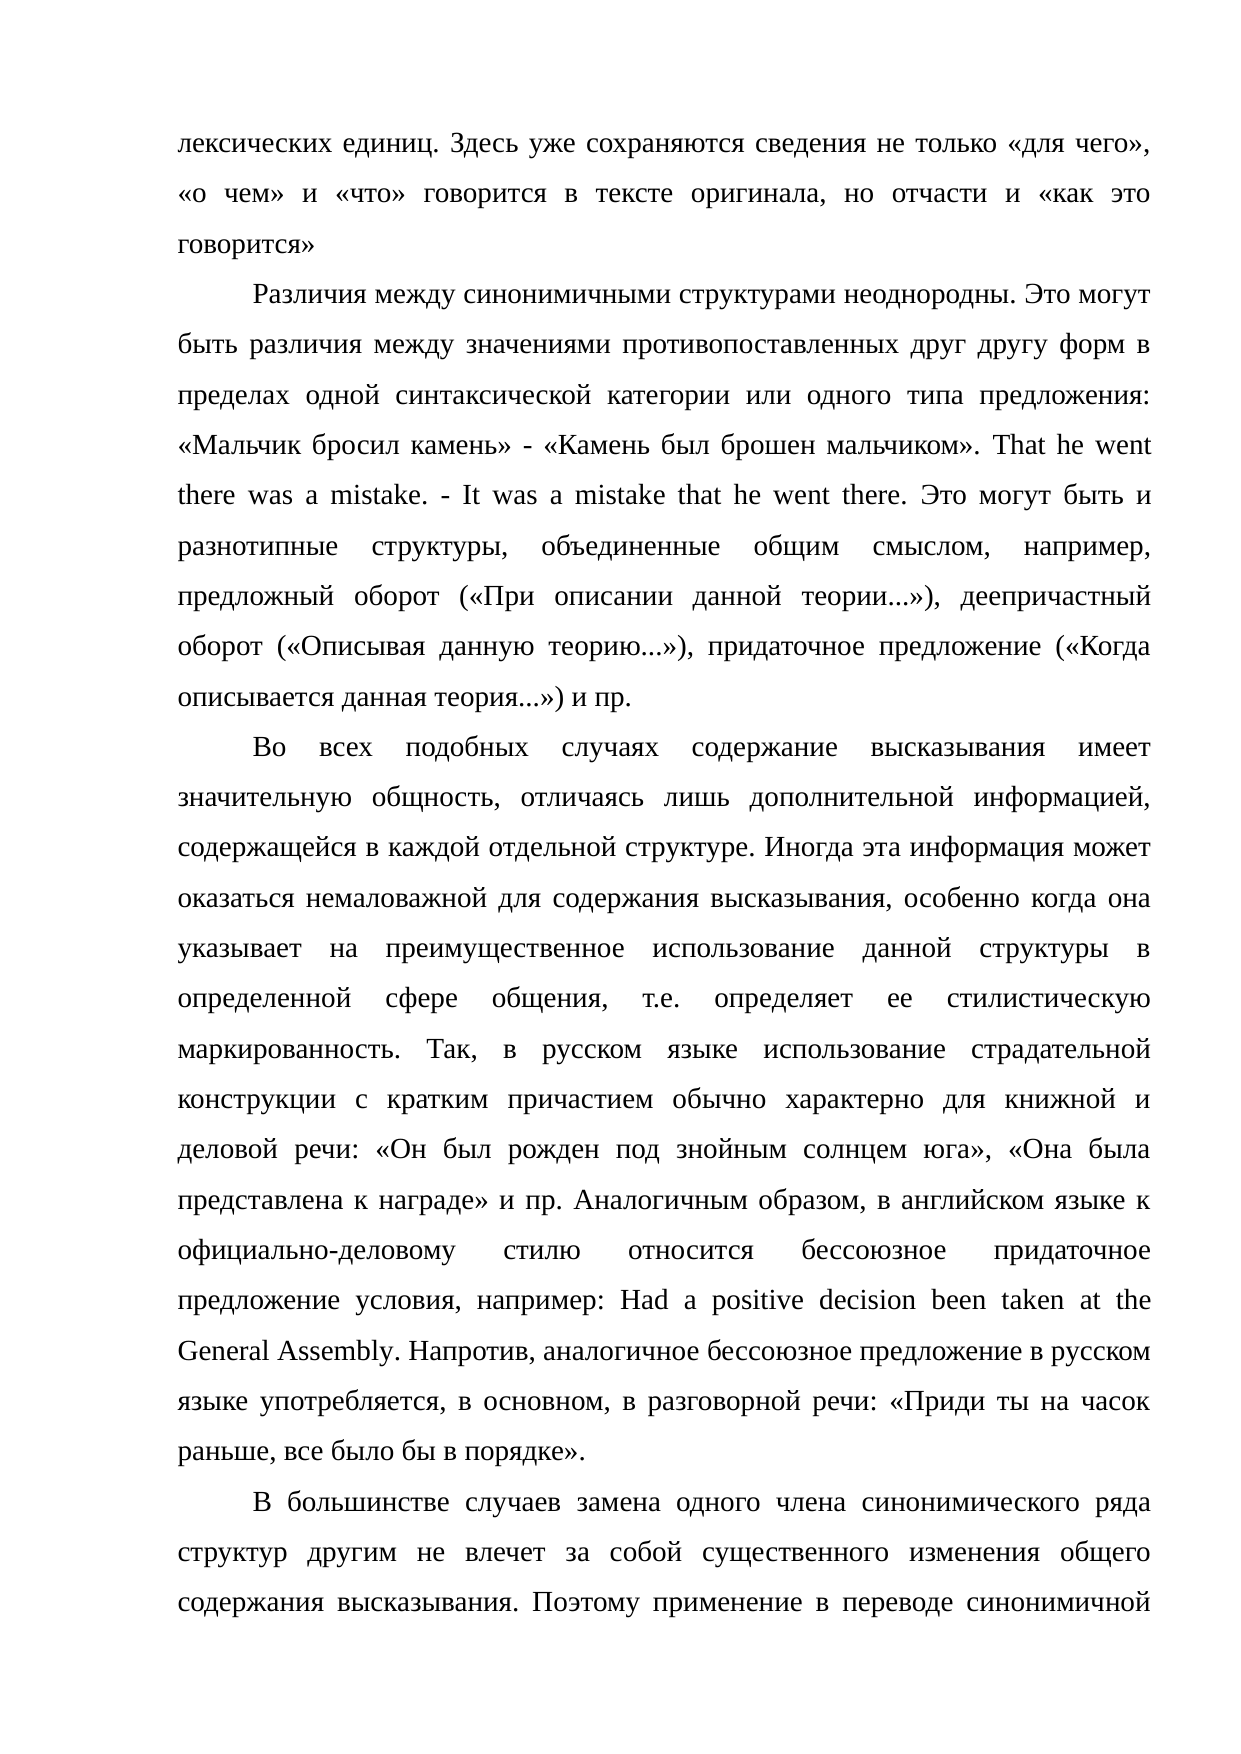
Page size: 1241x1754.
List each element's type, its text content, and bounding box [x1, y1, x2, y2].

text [177, 125, 1152, 259]
text Во всех подобных случаях содержание высказывания имеет значительную общность, отличаясь лишь дополнительной информацией, содержащейся в каждой отдельной структуре. Иногда эта информация может оказаться немаловажной для содержания высказывания, особенно когда она указывает на преимущественное использование данной структуры в определенной сфере общения, т.е. определяет ее стилистическую маркированность. Так, в русском языке использование страдательной конструкции с кратким причастием обычно характерно для книжной и деловой речи: «Он был рожден под знойным солнцем юга», «Она была представлена к награде» и пр. Аналогичным образом, в английском языке к официально-деловому стилю относится бессоюзное придаточное предложение условия, например: Had a positive decision been taken at the General Assembly. Напротив, аналогичное бессоюзное предложение в русском языке употребляется, в основном, в разговорной речи: «Приди ты на часок раньше, все было бы в порядке». [177, 729, 1152, 1467]
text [177, 1484, 1152, 1618]
text Различия между синонимичными структурами неоднородны. Это могут быть различия между значениями противопоставленных друг другу форм в пределах одной синтаксической категории или одного типа предложения: «Мальчик бросил камень» - «Камень был брошен мальчиком». That he went there was a mistake. - It was a mistake that he went there. Это могут быть и разнотипные структуры, объединенные общим смыслом, например, предложный оборот («При описании данной теории...»), деепричастный оборот («Описывая данную теорию...»), придаточное предложение («Когда описывается данная теория...») и пр. [177, 276, 1152, 712]
